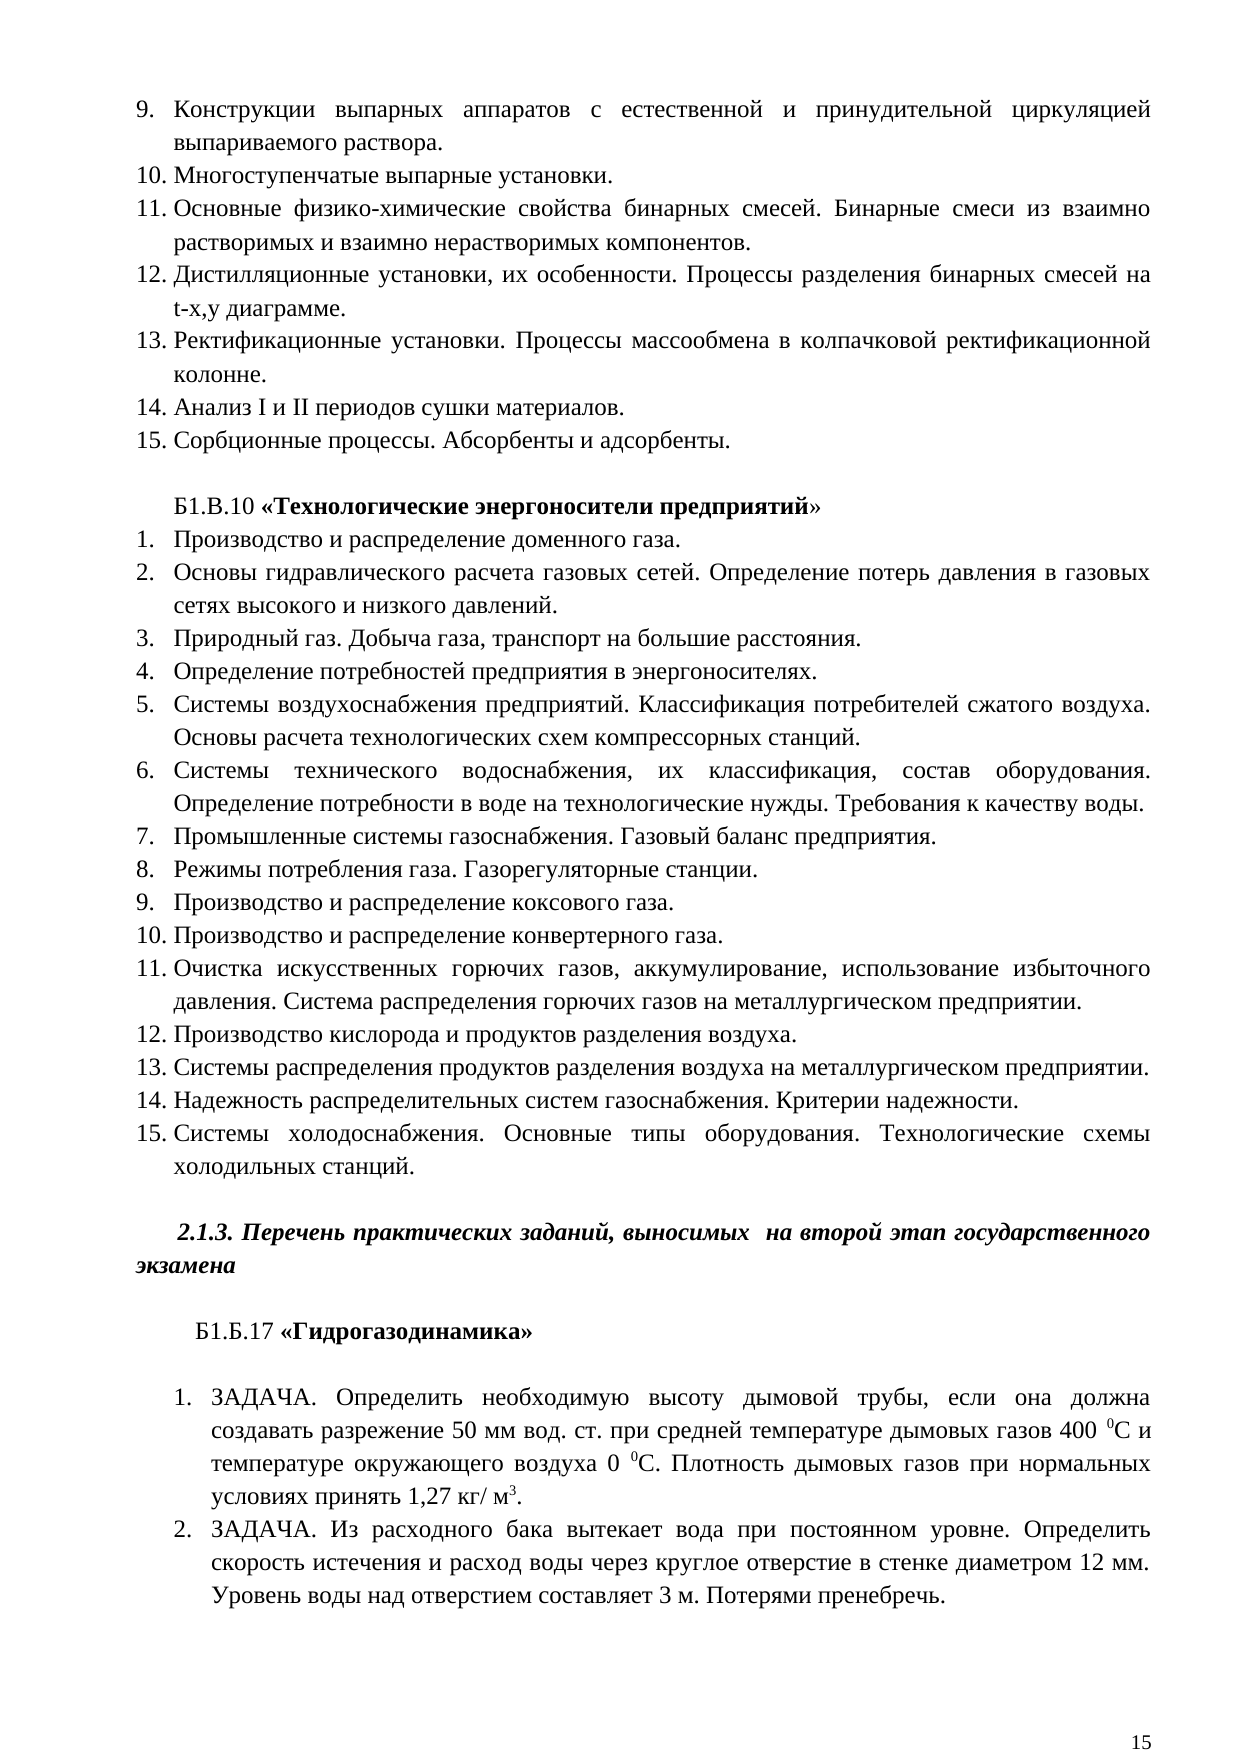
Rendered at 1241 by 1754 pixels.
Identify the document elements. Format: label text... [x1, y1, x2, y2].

list Основные физико-химические свойства бинарных смесей. Бинарные смеси из взаимно растворимых и взаимно нерастворимых компонентов. [136, 193, 1152, 255]
list Надежность распределительных систем газоснабжения. Критерии надежности. [136, 1085, 1152, 1114]
list Сорбционные процессы. Абсорбенты и адсорбенты. [136, 425, 1152, 453]
list Системы холодоснабжения. Основные типы оборудования. Технологические схемы холодильных станций. [136, 1118, 1152, 1180]
list Системы технического водоснабжения, их классификация, состав оборудования. Определение потребности в воде на технологические нужды. Требования к качеству воды. [136, 755, 1152, 817]
list Определение потребностей предприятия в энергоносителях. [136, 656, 1152, 684]
text 2.1.3. Перечень практических заданий, выносимых на второй этап государственного экзамена [136, 1217, 1152, 1279]
list Основы гидравлического расчета газовых сетей. Определение потерь давления в газовых сетях высокого и низкого давлений. [136, 557, 1152, 618]
list Производство кислорода и продуктов разделения воздуха. [136, 1019, 1152, 1048]
text Б1.Б.17 «Гидрогазодинамика» [136, 1316, 1152, 1345]
list Анализ I и II периодов сушки материалов. [136, 392, 1152, 420]
list Промышленные системы газоснабжения. Газовый баланс предприятия. [136, 821, 1152, 850]
list Очистка искусственных горючих газов, аккумулирование, использование избыточного давления. Система распределения горючих газов на металлургическом предприятии. [136, 953, 1152, 1015]
text Б1.В.10 «Технологические энергоносители предприятий» [136, 491, 1152, 519]
list Дистилляционные установки, их особенности. Процессы разделения бинарных смесей на t-x,y диаграмме. [136, 259, 1152, 321]
list Производство и распределение доменного газа. [136, 524, 1152, 552]
list Многоступенчатые выпарные установки. [136, 161, 1152, 189]
list Конструкции выпарных аппаратов с естественной и принудительной циркуляцией выпариваемого раствора. [136, 94, 1152, 156]
list ЗАДАЧА. Из расходного бака вытекает вода при постоянном уровне. Определить скорость истечения и расход воды через круглое отверстие в стенке диаметром 12 мм. Уровень воды над отверстием составляет 3 м. Потерями пренебречь. [173, 1514, 1152, 1609]
list Производство и распределение конвертерного газа. [136, 920, 1152, 949]
list Системы воздухоснабжения предприятий. Классификация потребителей сжатого воздуха. Основы расчета технологических схем компрессорных станций. [136, 689, 1152, 751]
list Режимы потребления газа. Газорегуляторные станции. [136, 854, 1152, 883]
list Природный газ. Добыча газа, транспорт на большие расстояния. [136, 623, 1152, 652]
list Производство и распределение коксового газа. [136, 887, 1152, 916]
list Ректификационные установки. Процессы массообмена в колпачковой ректификационной колонне. [136, 326, 1152, 387]
list ЗАДАЧА. Определить необходимую высоту дымовой трубы, если она должна создавать разрежение 50 мм вод. ст. при средней температуре дымовых газов 400 0С и температуре окружающего воздуха 0 0С. Плотность дымовых газов при нормальных условиях принять 1,27 кг/ м3. [173, 1382, 1152, 1510]
list Системы распределения продуктов разделения воздуха на металлургическом предприятии. [136, 1052, 1152, 1081]
